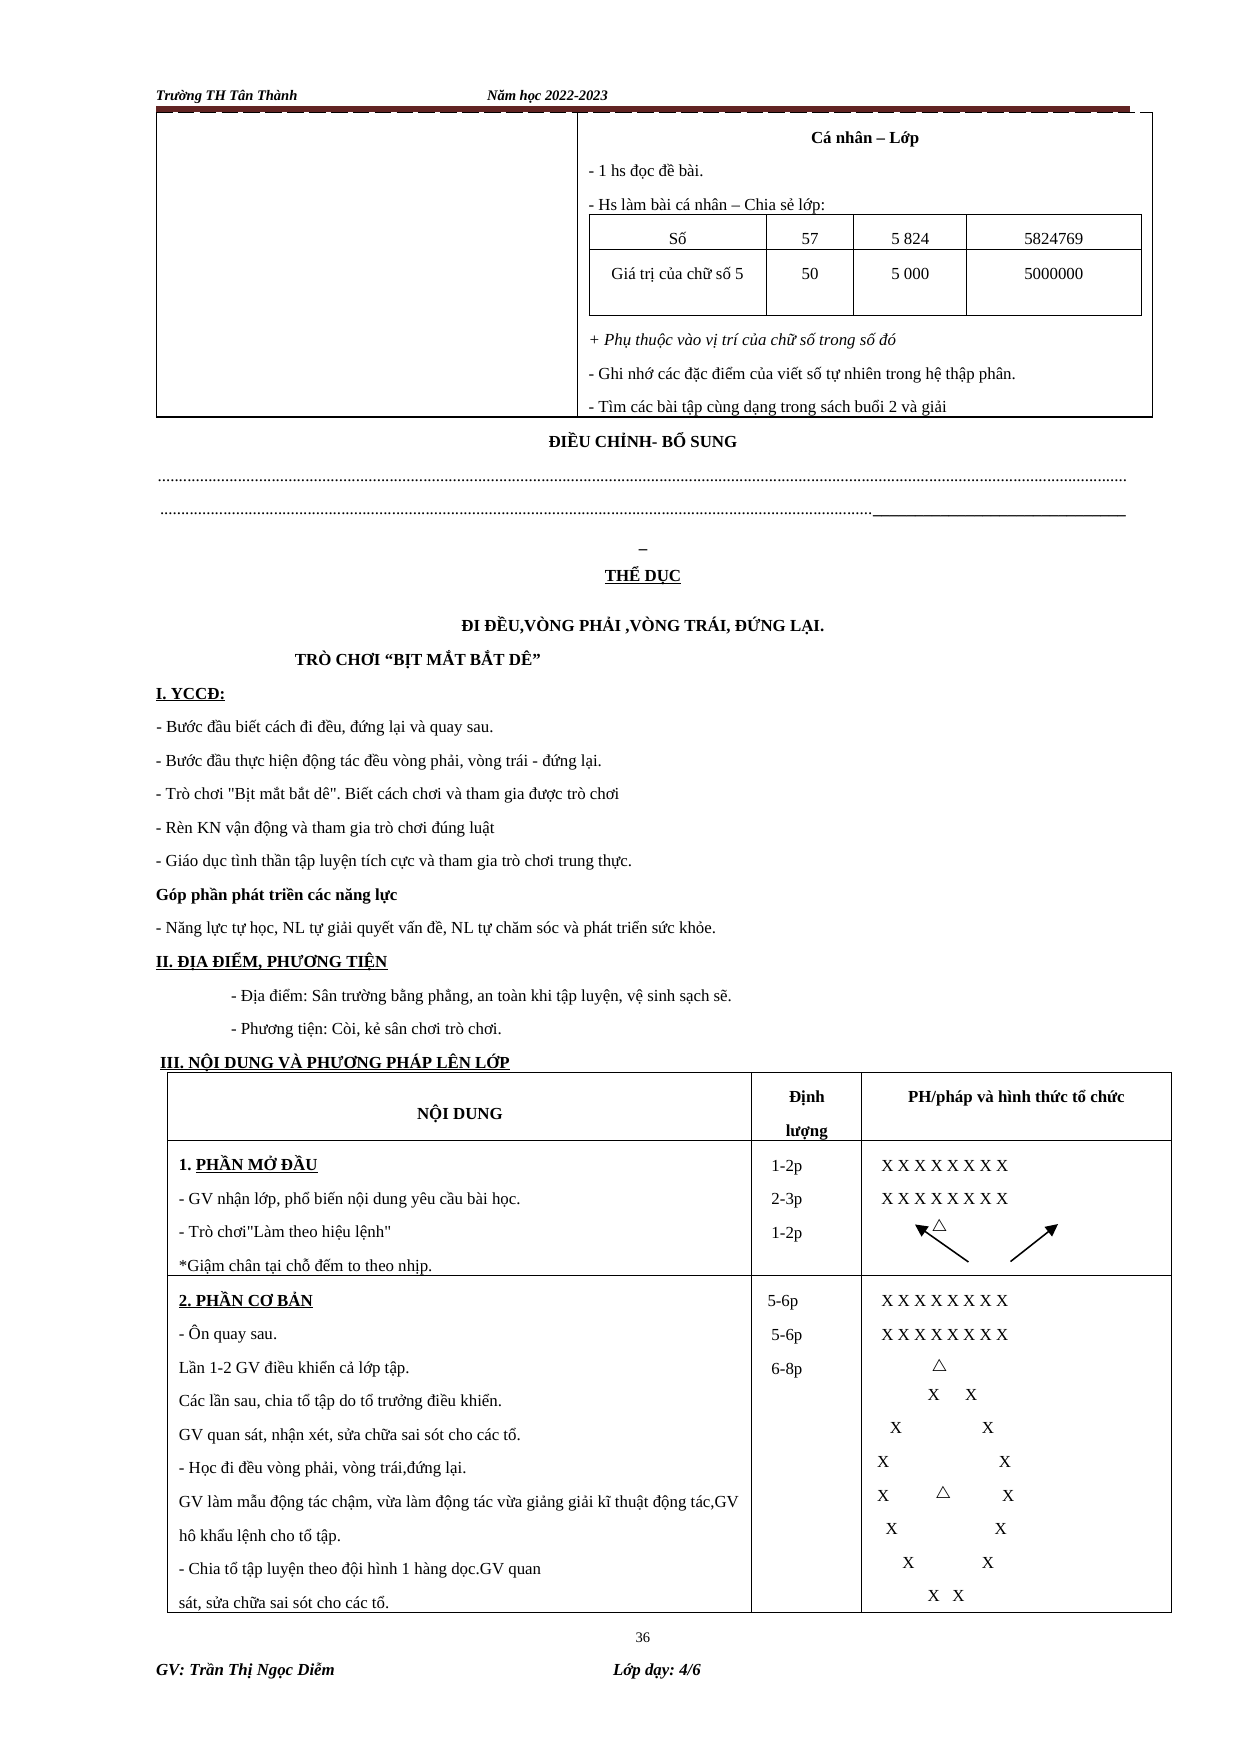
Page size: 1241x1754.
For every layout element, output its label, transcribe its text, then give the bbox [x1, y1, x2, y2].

text ..............................................................................................................................................................................................................................................................................................................................................................................................................._______________________________ [156, 451, 1130, 552]
text II. ĐỊA ĐIỂM, PHƯƠNG TIỆN [156, 938, 1130, 971]
table_header Định lượng [752, 1073, 861, 1140]
table_cell 5-6p 5-6p 6-8p [752, 1276, 861, 1612]
text - Năng lực tự học, NL tự giải quyết vấn đề, NL tự chăm sóc và phát triển sức khỏe. [156, 904, 1130, 938]
table_header PH/pháp và hình thức tổ chức [862, 1073, 1171, 1140]
text THỂ DỤC [156, 552, 1130, 585]
table_cell 1-2p 2-3p 1-2p [752, 1141, 861, 1275]
text - Bước đầu biết cách đi đều, đứng lại và quay sau. [156, 703, 1130, 736]
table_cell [578, 112, 1152, 416]
text Góp phần phát triền các năng lực [156, 871, 1130, 904]
table_cell X X X X X X X X X X X X X X X X [862, 1141, 1171, 1275]
table_header NỘI DUNG [168, 1073, 751, 1140]
text ĐI ĐỀU,VÒNG PHẢI ,VÒNG TRÁI, ĐỨNG LẠI. [156, 602, 1130, 636]
text - Địa điểm: Sân trường bằng phẳng, an toàn khi tập luyện, vệ sinh sạch sẽ. [156, 971, 1130, 1005]
text III. NỘI DUNG VÀ PHƯƠNG PHÁP LÊN LỚP [156, 1038, 1130, 1072]
table_cell 1. PHẦN MỞ ĐẦU - GV nhận lớp, phổ biến nội dung yêu cầu bài học. - Trò chơi"Làm theo hiệu lệnh" *Giậm chân tại chỗ đếm to theo nhịp. [168, 1141, 751, 1275]
text ĐIỀU CHỈNH- BỔ SUNG [156, 418, 1130, 451]
text I. YCCĐ: [156, 669, 1130, 703]
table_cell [862, 1276, 1171, 1612]
text - Giáo dục tình thần tập luyện tích cực và tham gia trò chơi trung thực. [156, 837, 1130, 871]
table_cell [157, 112, 577, 416]
text - Rèn KN vận động và tham gia trò chơi đúng luật [156, 803, 1130, 837]
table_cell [168, 1276, 751, 1612]
text - Trò chơi "Bịt mắt bắt dê". Biết cách chơi và tham gia được trò chơi [156, 770, 1130, 803]
text - Bước đầu thực hiện động tác đều vòng phải, vòng trái - đứng lại. [156, 736, 1130, 770]
text - Phương tiện: Còi, kẻ sân chơi trò chơi. [156, 1005, 1130, 1038]
text TRÒ CHƠI “BỊT MẮT BẮT DÊ” [156, 636, 1130, 669]
